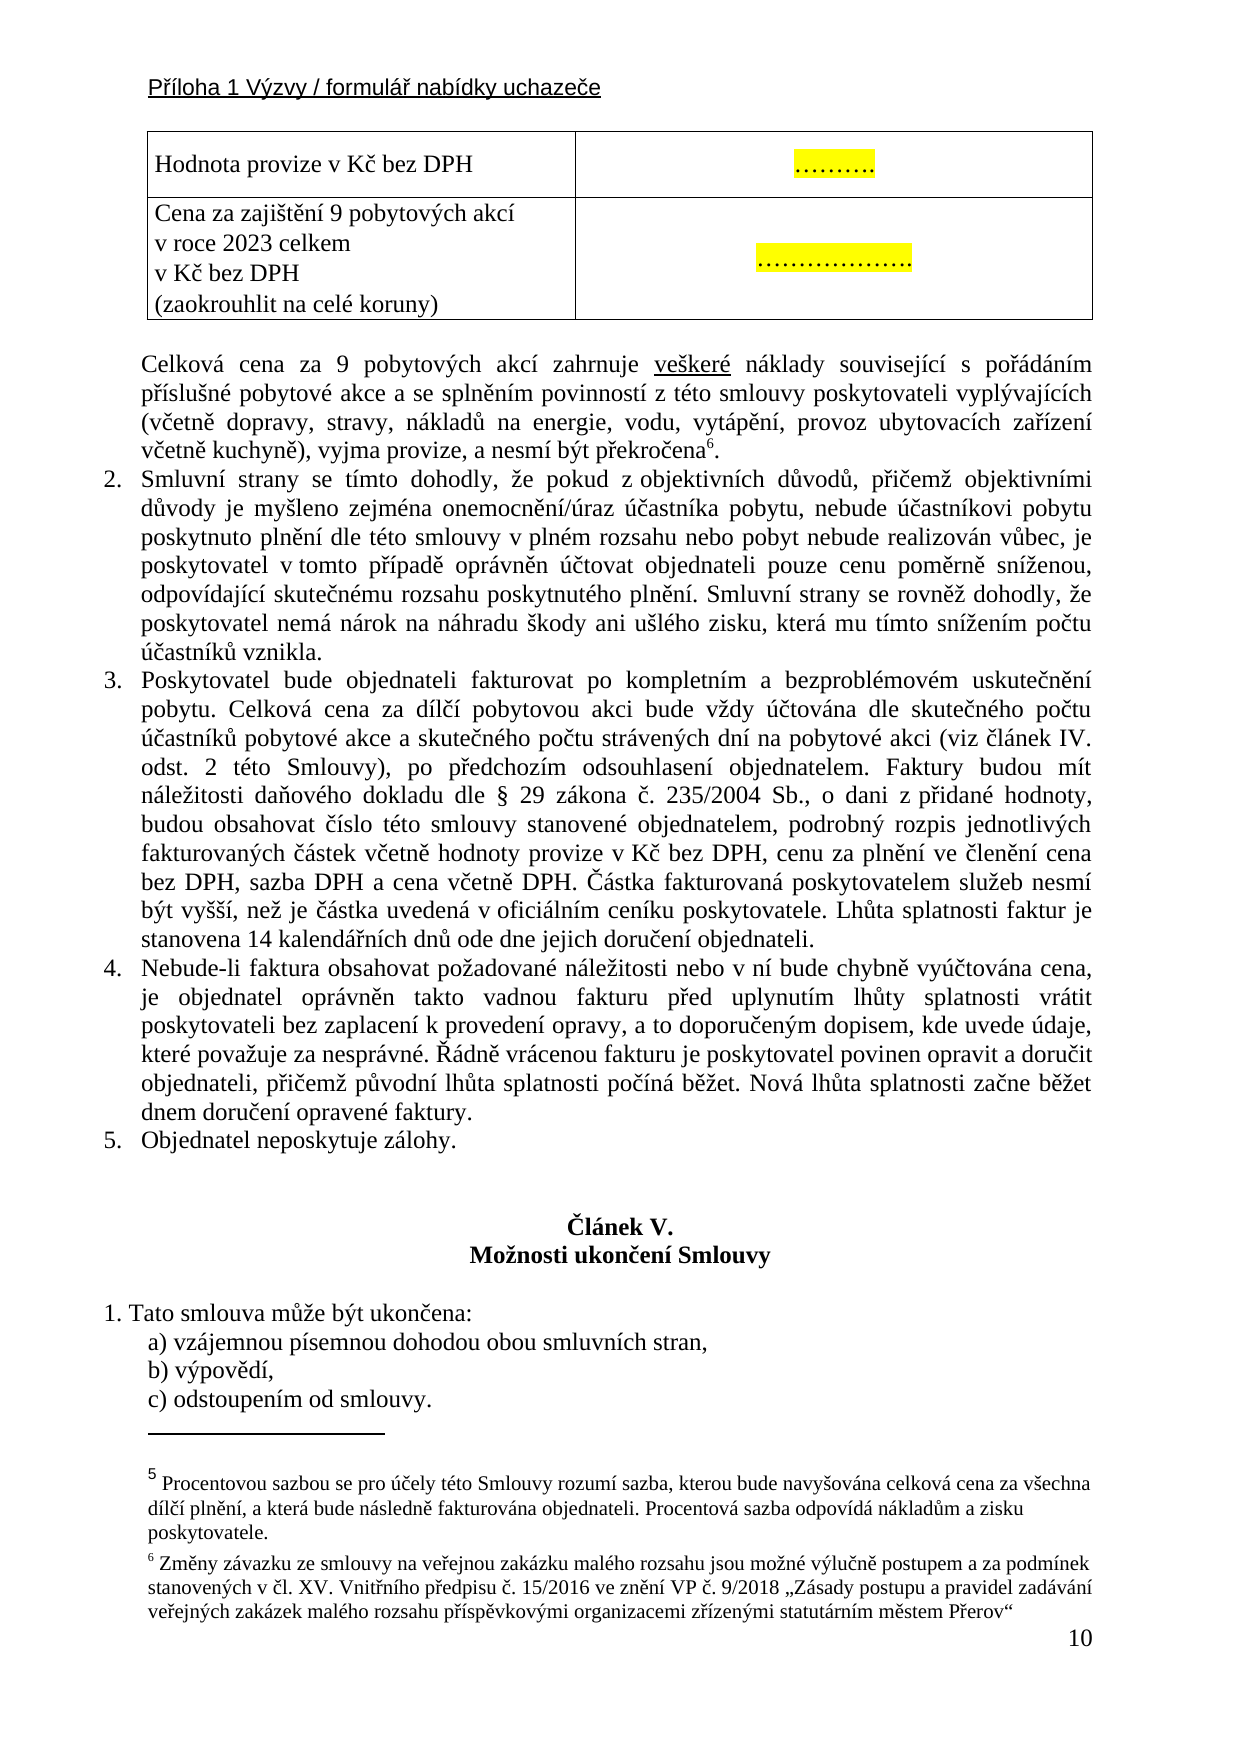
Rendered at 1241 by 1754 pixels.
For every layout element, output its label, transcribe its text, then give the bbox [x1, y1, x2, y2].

text b) výpovědí, [148, 1355, 1093, 1384]
list Poskytovatel bude objednateli fakturovat po kompletním a bezproblémovém uskutečnění pobytu. Celková cena za dílčí pobytovou akci bude vždy účtována dle skutečného počtu účastníků pobytové akce a skutečného počtu strávených dní na pobytové akci (viz článek IV. odst. 2 této Smlouvy), po předchozím odsouhlasení objednatelem. Faktury budou mít náležitosti daňového dokladu dle § 29 zákona č. 235/2004 Sb., o dani z přidané hodnoty, budou obsahovat číslo této smlouvy stanovené objednatelem, podrobný rozpis jednotlivých fakturovaných částek včetně hodnoty provize v Kč bez DPH, cenu za plnění ve členění cena bez DPH, sazba DPH a cena včetně DPH. Částka fakturovaná poskytovatelem služeb nesmí být vyšší, než je částka uvedená v oficiálním ceníku poskytovatele. Lhůta splatnosti faktur je stanovena 14 kalendářních dnů ode dne jejich doručení objednateli. [103, 665, 1093, 953]
list Smluvní strany se tímto dohodly, že pokud z objektivních důvodů, přičemž objektivními důvody je myšleno zejména onemocnění/úraz účastníka pobytu, nebude účastníkovi pobytu poskytnuto plnění dle této smlouvy v plném rozsahu nebo pobyt nebude realizován vůbec, je poskytovatel v tomto případě oprávněn účtovat objednateli pouze cenu poměrně sníženou, odpovídající skutečnému rozsahu poskytnutého plnění. Smluvní strany se rovněž dohodly, že poskytovatel nemá nárok na náhradu škody ani ušlého zisku, která mu tímto snížením počtu účastníků vznikla. [103, 464, 1093, 665]
text Možnosti ukončení Smlouvy [148, 1240, 1093, 1269]
list Nebude-li faktura obsahovat požadované náležitosti nebo v ní bude chybně vyúčtována cena, je objednatel oprávněn takto vadnou fakturu před uplynutím lhůty splatnosti vrátit poskytovateli bez zaplacení k provedení opravy, a to doporučeným dopisem, kde uvede údaje, které považuje za nesprávné. Řádně vrácenou fakturu je poskytovatel povinen opravit a doručit objednateli, přičemž původní lhůta splatnosti počíná běžet. Nová lhůta splatnosti začne běžet dnem doručení opravené faktury. [103, 953, 1093, 1125]
text c) odstoupením od smlouvy. [148, 1384, 1093, 1413]
list Objednatel neposkytuje zálohy. [103, 1125, 1093, 1154]
table_cell Cena za zajištění 9 pobytových akcí v roce 2023 celkem v Kč bez DPH (zaokrouhlit na celé koruny) [148, 198, 575, 319]
text a) vzájemnou písemnou dohodou obou smluvních stran, [148, 1327, 1093, 1355]
text 1. Tato smlouva může být ukončena: [103, 1298, 1093, 1327]
table_cell Hodnota provize v Kč bez DPH [148, 132, 575, 197]
text Článek V. [148, 1212, 1093, 1240]
text Celková cena za 9 pobytových akcí zahrnuje veškeré náklady související s pořádáním příslušné pobytové akce a se splněním povinností z této smlouvy poskytovateli vyplývajících (včetně dopravy, stravy, nákladů na energie, vodu, vytápění, provoz ubytovacích zařízení včetně kuchyně), vyjma provize, a nesmí být překročena. [141, 349, 1093, 464]
table_cell ………………. [576, 198, 1092, 319]
table_cell ………. [576, 132, 1092, 197]
